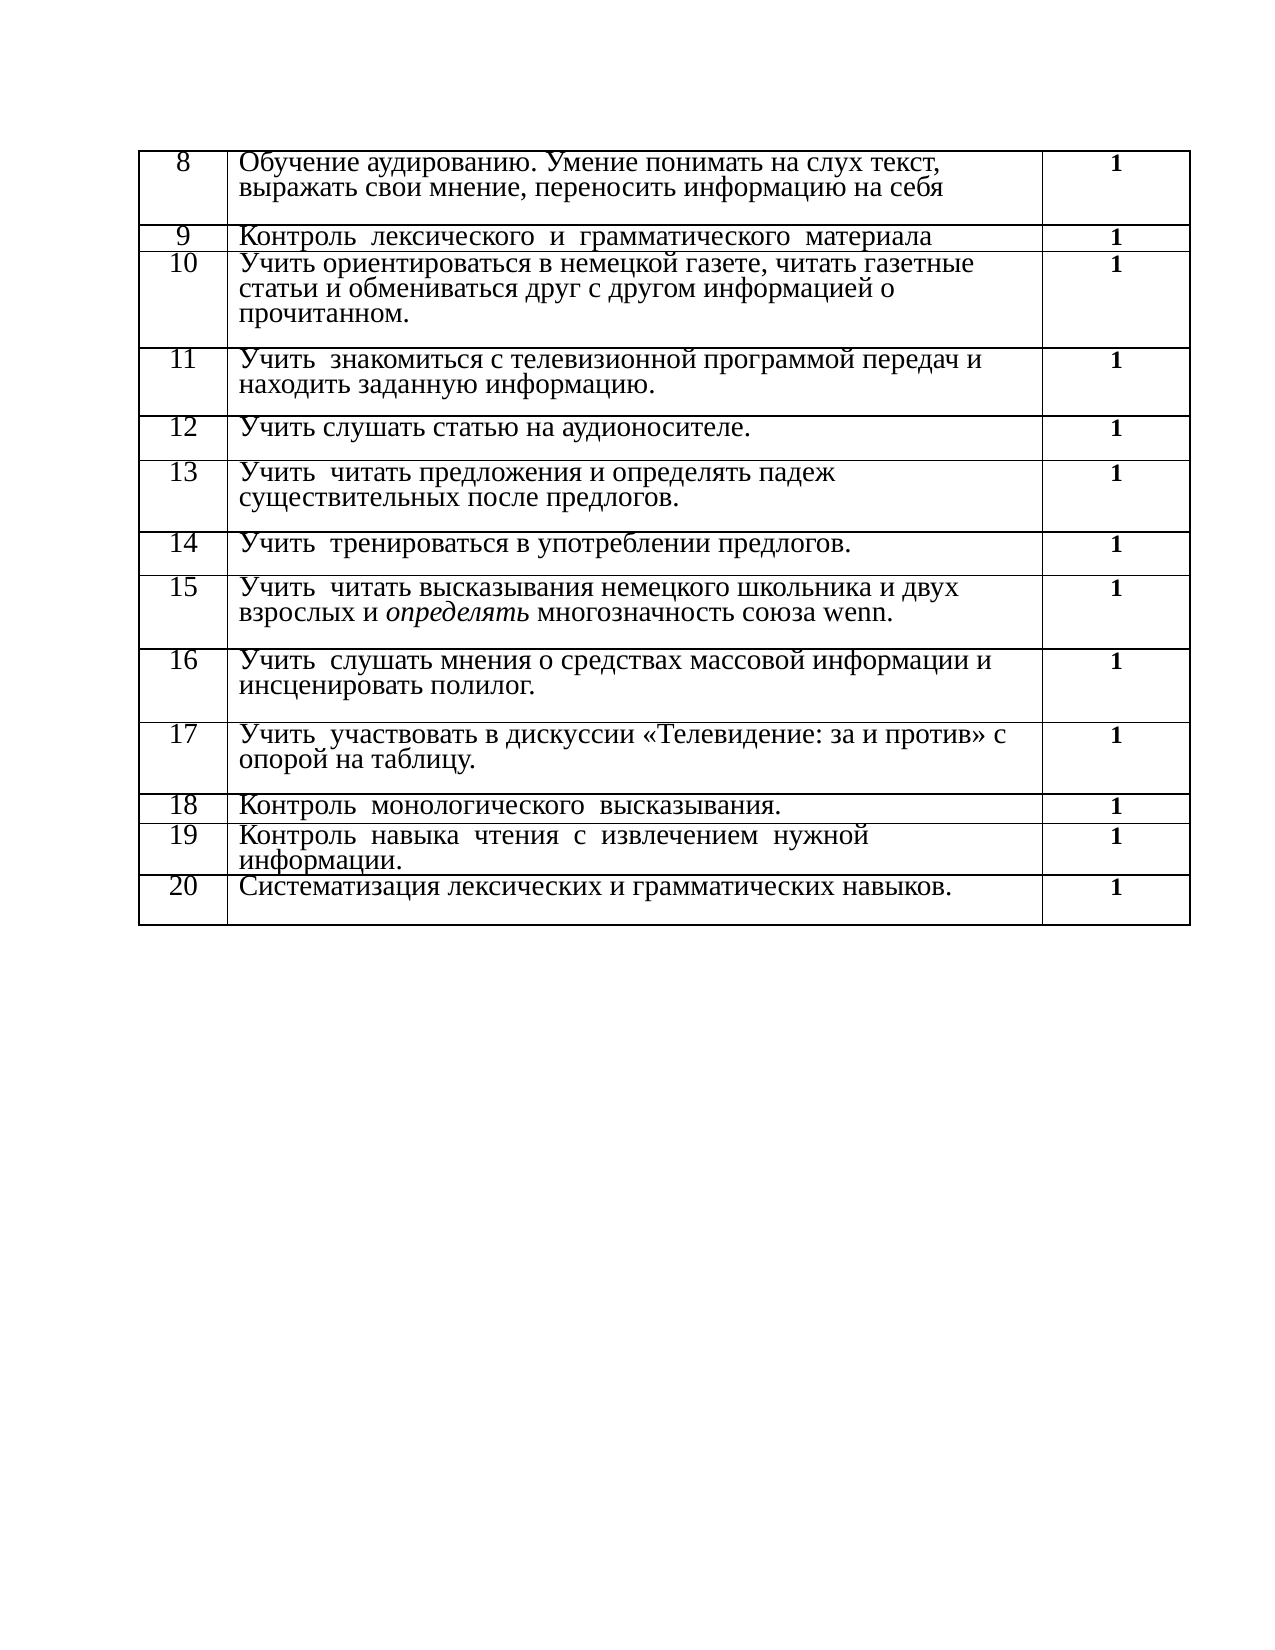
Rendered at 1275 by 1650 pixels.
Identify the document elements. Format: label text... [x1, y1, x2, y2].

table_cell Учить знакомиться с телевизионной программой передач и находить заданную информацию. [228, 349, 1042, 415]
table_cell 1 [1043, 349, 1189, 415]
table_cell 1 [1043, 876, 1189, 924]
table_cell 1 [1043, 650, 1189, 721]
table_cell 12 [140, 417, 227, 459]
table_cell 13 [140, 461, 227, 531]
table_cell Контроль монологического высказывания. [228, 795, 1042, 823]
table_cell Учить тренироваться в употреблении предлогов. [228, 533, 1042, 575]
table_cell Учить читать высказывания немецкого школьника и двух взрослых и определять многозначность союза wenn. [228, 576, 1042, 648]
table_cell 19 [140, 824, 227, 874]
table_cell 18 [140, 795, 227, 823]
table_cell 11 [140, 349, 227, 415]
table_cell Обучение аудированию. Умение понимать на слух текст, выражать свои мнение, переносить информацию на себя [228, 152, 1042, 224]
table_cell Учить читать предложения и определять падеж существительных после предлогов. [228, 461, 1042, 531]
table_cell 15 [140, 576, 227, 648]
table_cell 8 [140, 152, 227, 224]
table_cell 1 [1043, 533, 1189, 575]
table_cell Контроль лексического и грамматического материала [228, 226, 1042, 251]
table_cell 1 [1043, 795, 1189, 823]
table_cell Учить участвовать в дискуссии «Телевидение: за и против» с опорой на таблицу. [228, 723, 1042, 793]
table_cell 10 [140, 252, 227, 347]
table_cell 1 [1043, 723, 1189, 793]
table_cell 1 [1043, 824, 1189, 874]
table_cell 1 [1043, 461, 1189, 531]
table_cell 1 [1043, 576, 1189, 648]
table_cell 9 [140, 226, 227, 251]
table_cell 17 [140, 723, 227, 793]
table_cell 20 [140, 876, 227, 924]
table_cell 1 [1043, 252, 1189, 347]
table_cell 14 [140, 533, 227, 575]
table_cell 16 [140, 650, 227, 721]
table_cell Систематизация лексических и грамматических навыков. [228, 876, 1042, 924]
table_cell 1 [1043, 152, 1189, 224]
table_cell Учить слушать мнения о средствах массовой информации и инсценировать полилог. [228, 650, 1042, 721]
table_cell Контроль навыка чтения с извлечением нужной информации. [228, 824, 1042, 874]
table_cell 1 [1043, 417, 1189, 459]
table_cell Учить слушать статью на аудионосителе. [228, 417, 1042, 459]
table_cell 1 [1043, 226, 1189, 251]
table_cell Учить ориентироваться в немецкой газете, читать газетные статьи и обмениваться друг с другом информацией о прочитанном. [228, 252, 1042, 347]
